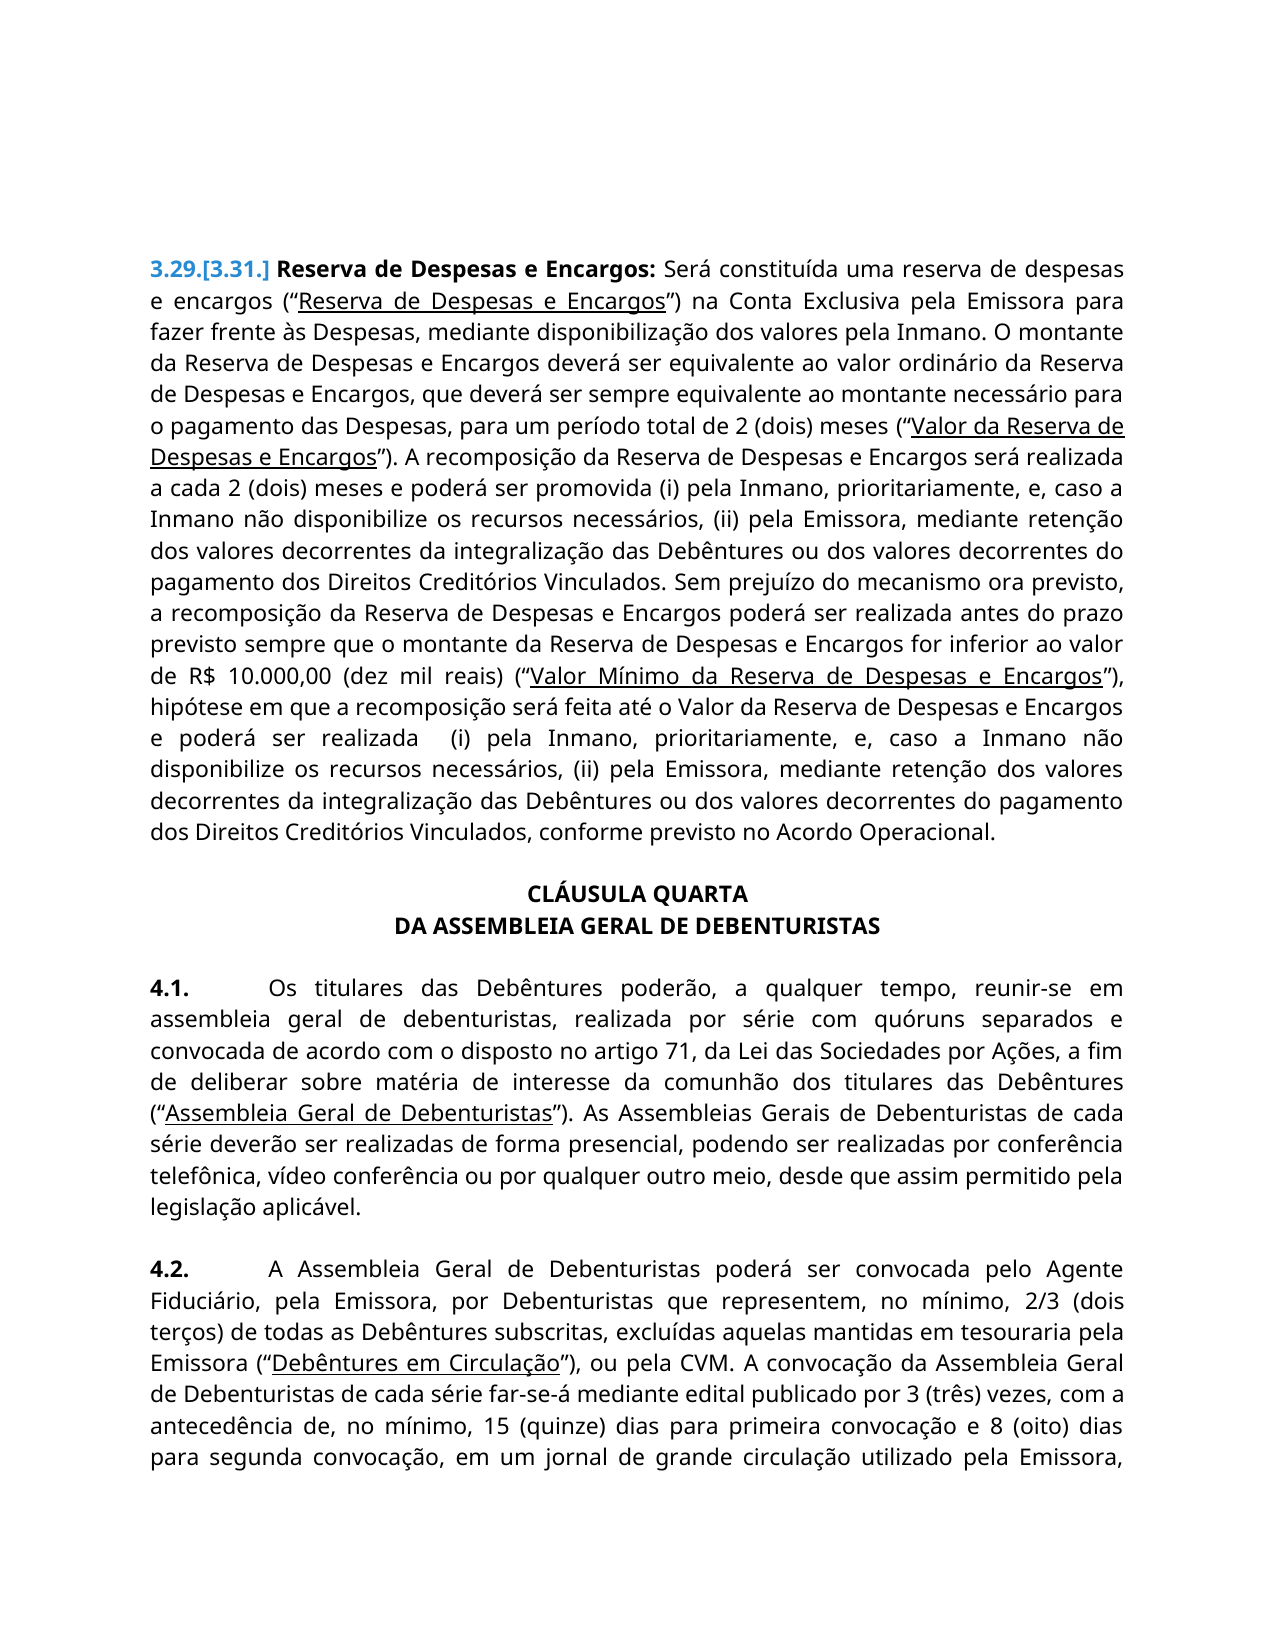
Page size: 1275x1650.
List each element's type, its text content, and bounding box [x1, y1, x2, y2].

list Os titulares das Debêntures poderão, a qualquer tempo, reunir-se em assembleia geral de debenturistas, realizada por série com quóruns separados e convocada de acordo com o disposto no artigo 71, da Lei das Sociedades por Ações, a fim de deliberar sobre matéria de interesse da comunhão dos titulares das Debêntures (“Assembleia Geral de Debenturistas”). As Assembleias Gerais de Debenturistas de cada série deverão ser realizadas de forma presencial, podendo ser realizadas por conferência telefônica, vídeo conferência ou por qualquer outro meio, desde que assim permitido pela legislação aplicável. [150, 972, 1124, 1222]
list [150, 1253, 1124, 1472]
list Reserva de Despesas e Encargos: Será constituída uma reserva de despesas e encargos (“Reserva de Despesas e Encargos”) na Conta Exclusiva pela Emissora para fazer frente às Despesas, mediante disponibilização dos valores pela Inmano. O montante da Reserva de Despesas e Encargos deverá ser equivalente ao valor ordinário da Reserva de Despesas e Encargos, que deverá ser sempre equivalente ao montante necessário para o pagamento das Despesas, para um período total de 2 (dois) meses (“Valor da Reserva de Despesas e Encargos”). A recomposição da Reserva de Despesas e Encargos será realizada a cada 2 (dois) meses e poderá ser promovida (i) pela Inmano, prioritariamente, e, caso a Inmano não disponibilize os recursos necessários, (ii) pela Emissora, mediante retenção dos valores decorrentes da integralização das Debêntures ou dos valores decorrentes do pagamento dos Direitos Creditórios Vinculados. Sem prejuízo do mecanismo ora previsto, a recomposição da Reserva de Despesas e Encargos poderá ser realizada antes do prazo previsto sempre que o montante da Reserva de Despesas e Encargos for inferior ao valor de R$ 10.000,00 (dez mil reais) (“Valor Mínimo da Reserva de Despesas e Encargos”), hipótese em que a recomposição será feita até o Valor da Reserva de Despesas e Encargos e poderá ser realizada (i) pela Inmano, prioritariamente, e, caso a Inmano não disponibilize os recursos necessários, (ii) pela Emissora, mediante retenção dos valores decorrentes da integralização das Debêntures ou dos valores decorrentes do pagamento dos Direitos Creditórios Vinculados, conforme previsto no Acordo Operacional. [150, 253, 1124, 847]
text CLÁUSULA QUARTA [150, 878, 1124, 909]
text DA ASSEMBLEIA GERAL DE DEBENTURISTAS [150, 909, 1124, 940]
